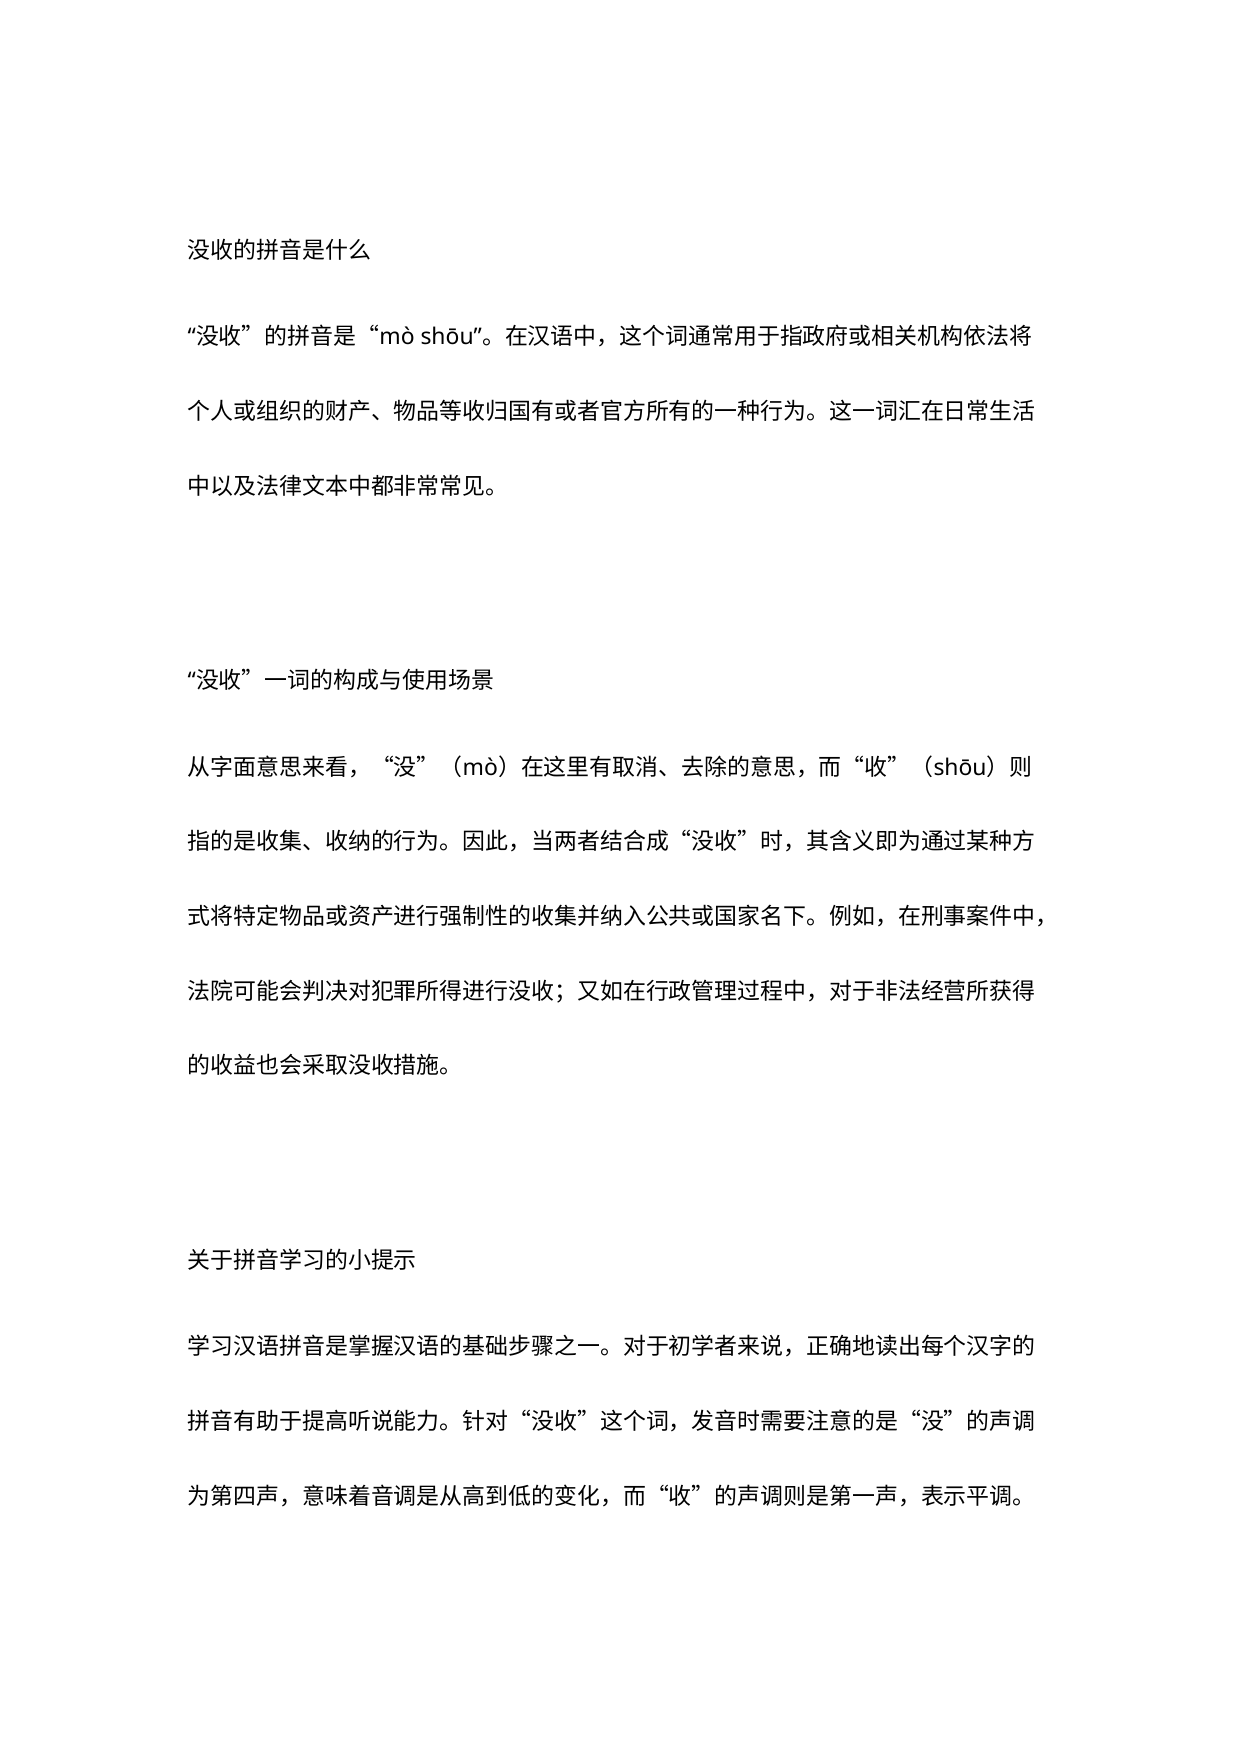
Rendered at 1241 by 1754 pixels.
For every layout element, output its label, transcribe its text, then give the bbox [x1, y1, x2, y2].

text 没收的拼音是什么 [187, 216, 1053, 281]
text 从字面意思来看，“没”（mò）在这里有取消、去除的意思，而“收”（shōu）则指的是收集、收纳的行为。因此，当两者结合成“没收”时，其含义即为通过某种方式将特定物品或资产进行强制性的收集并纳入公共或国家名下。例如，在刑事案件中，法院可能会判决对犯罪所得进行没收；又如在行政管理过程中，对于非法经营所获得的收益也会采取没收措施。 [187, 733, 1053, 1096]
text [187, 1312, 1053, 1527]
text “没收”一词的构成与使用场景 [187, 646, 1053, 711]
text “没收”的拼音是“mò shōu”。在汉语中，这个词通常用于指政府或相关机构依法将个人或组织的财产、物品等收归国有或者官方所有的一种行为。这一词汇在日常生活中以及法律文本中都非常常见。 [187, 302, 1053, 517]
text 关于拼音学习的小提示 [187, 1226, 1053, 1291]
